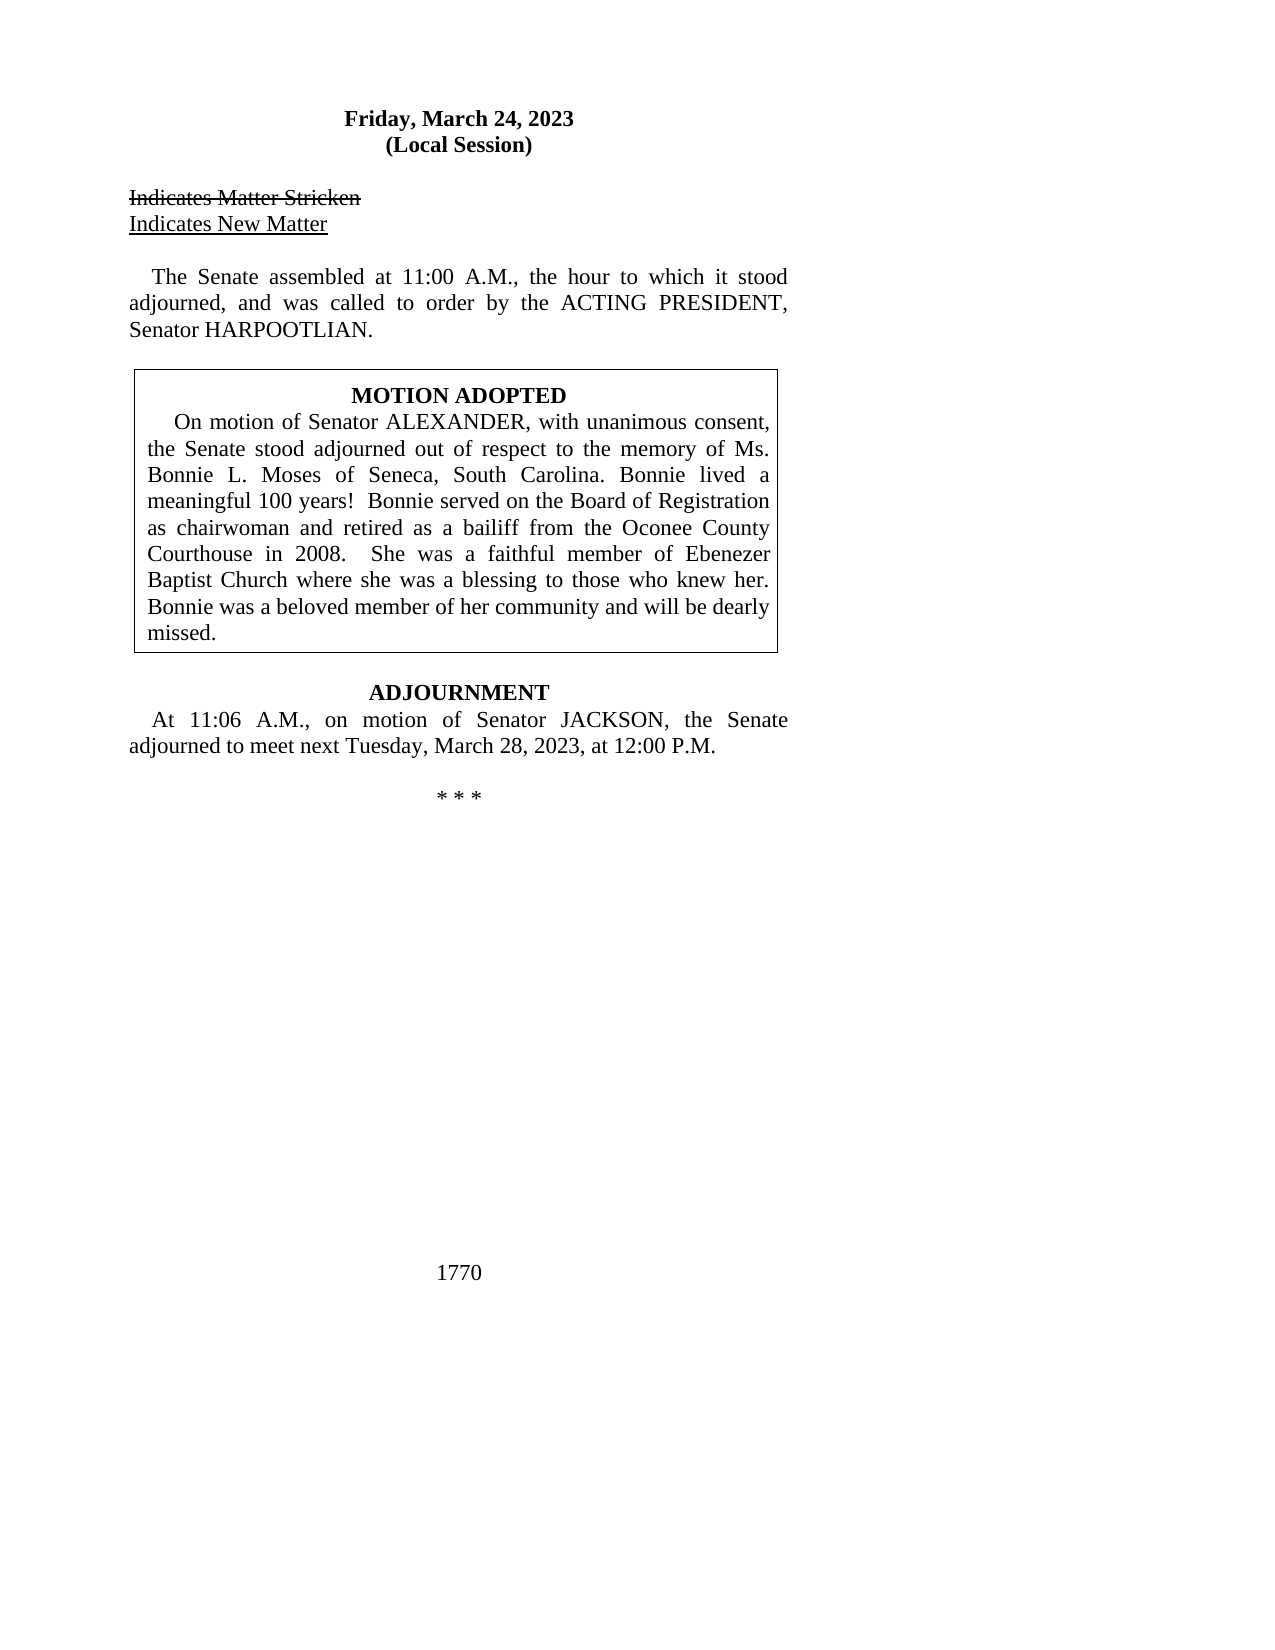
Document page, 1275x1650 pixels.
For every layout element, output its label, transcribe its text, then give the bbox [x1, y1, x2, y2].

text * * * [129, 785, 789, 811]
text Indicates Matter Stricken [129, 184, 789, 210]
text On motion of Senator ALEXANDER, with unanimous consent, the Senate stood adjourned out of respect to the memory of Ms. Bonnie L. Moses of Seneca, South Carolina. Bonnie lived a meaningful 100 years! Bonnie served on the Board of Registration as chairwoman and retired as a bailiff from the Oconee County Courthouse in 2008. She was a faithful member of Ebenezer Baptist Church where she was a blessing to those who knew her. Bonnie was a beloved member of her community and will be dearly missed. [135, 395, 777, 652]
text Indicates New Matter [129, 210, 789, 237]
text MOTION ADOPTED [135, 370, 777, 395]
text At 11:06 A.M., on motion of Senator JACKSON, the Senate adjourned to meet next Tuesday, March 28, 2023, at 12:00 P.M. [129, 706, 789, 758]
text Friday, March 24, 2023 [129, 105, 789, 131]
text ADJOURNMENT [129, 679, 789, 706]
text The Senate assembled at 11:00 A.M., the hour to which it stood adjourned, and was called to order by the ACTING PRESIDENT, Senator HARPOOTLIAN. [129, 263, 789, 342]
text (Local Session) [129, 131, 789, 158]
